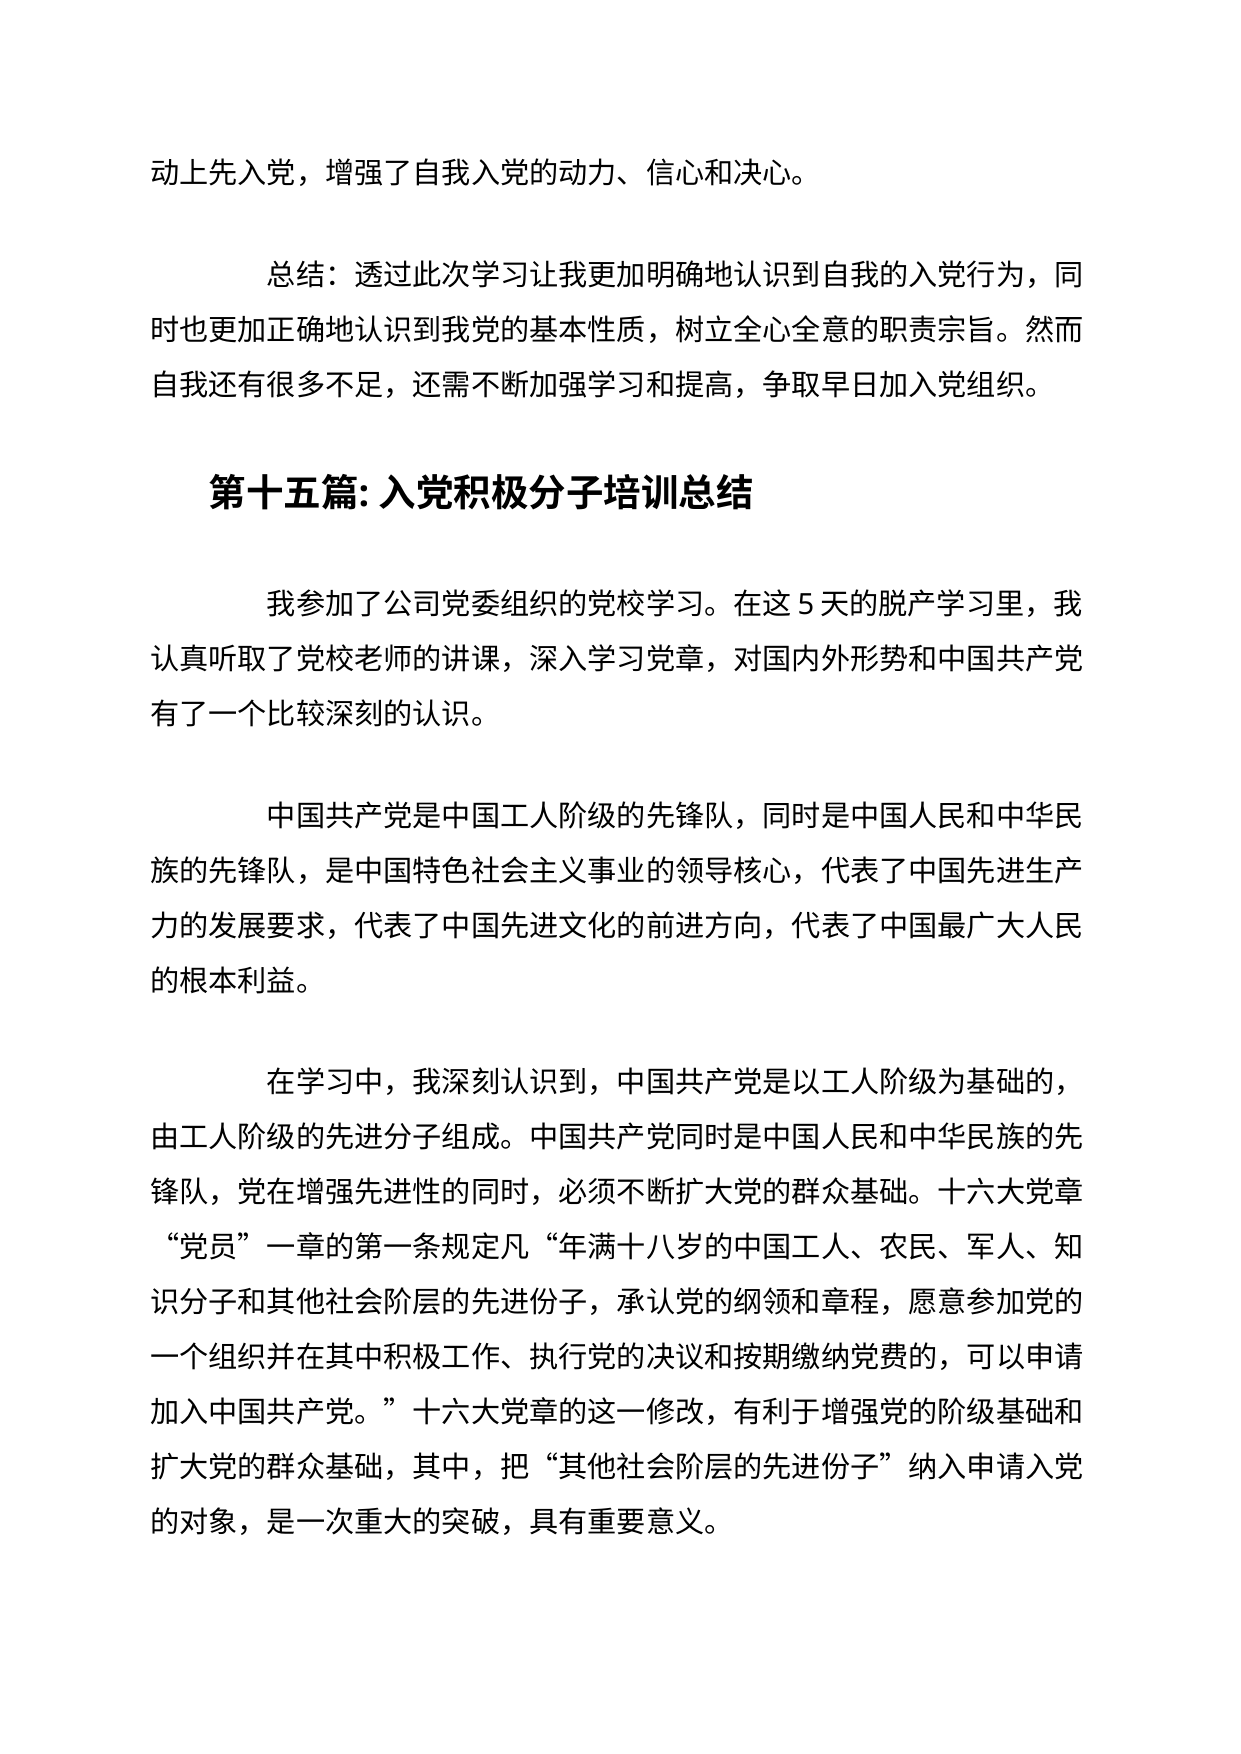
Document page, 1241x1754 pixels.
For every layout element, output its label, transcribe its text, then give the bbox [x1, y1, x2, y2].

text 在学习中，我深刻认识到，中国共产党是以工人阶级为基础的，由工人阶级的先进分子组成。中国共产党同时是中国人民和中华民族的先锋队，党在增强先进性的同时，必须不断扩大党的群众基础。十六大党章“党员”一章的第一条规定凡“年满十八岁的中国工人、农民、军人、知识分子和其他社会阶层的先进份子，承认党的纲领和章程，愿意参加党的一个组织并在其中积极工作、执行党的决议和按期缴纳党费的，可以申请加入中国共产党。”十六大党章的这一修改，有利于增强党的阶级基础和扩大党的群众基础，其中，把“其他社会阶层的先进份子”纳入申请入党的对象，是一次重大的突破，具有重要意义。 [150, 1059, 1090, 1541]
text 第十五篇: 入党积极分子培训总结 [150, 463, 1090, 518]
text 我参加了公司党委组织的党校学习。在这5天的脱产学习里，我认真听取了党校老师的讲课，深入学习党章，对国内外形势和中国共产党有了一个比较深刻的认识。 [150, 581, 1090, 733]
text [150, 150, 1090, 192]
text 中国共产党是中国工人阶级的先锋队，同时是中国人民和中华民族的先锋队，是中国特色社会主义事业的领导核心，代表了中国先进生产力的发展要求，代表了中国先进文化的前进方向，代表了中国最广大人民的根本利益。 [150, 793, 1090, 999]
text 总结：透过此次学习让我更加明确地认识到自我的入党行为，同时也更加正确地认识到我党的基本性质，树立全心全意的职责宗旨。然而自我还有很多不足，还需不断加强学习和提高，争取早日加入党组织。 [150, 252, 1090, 404]
